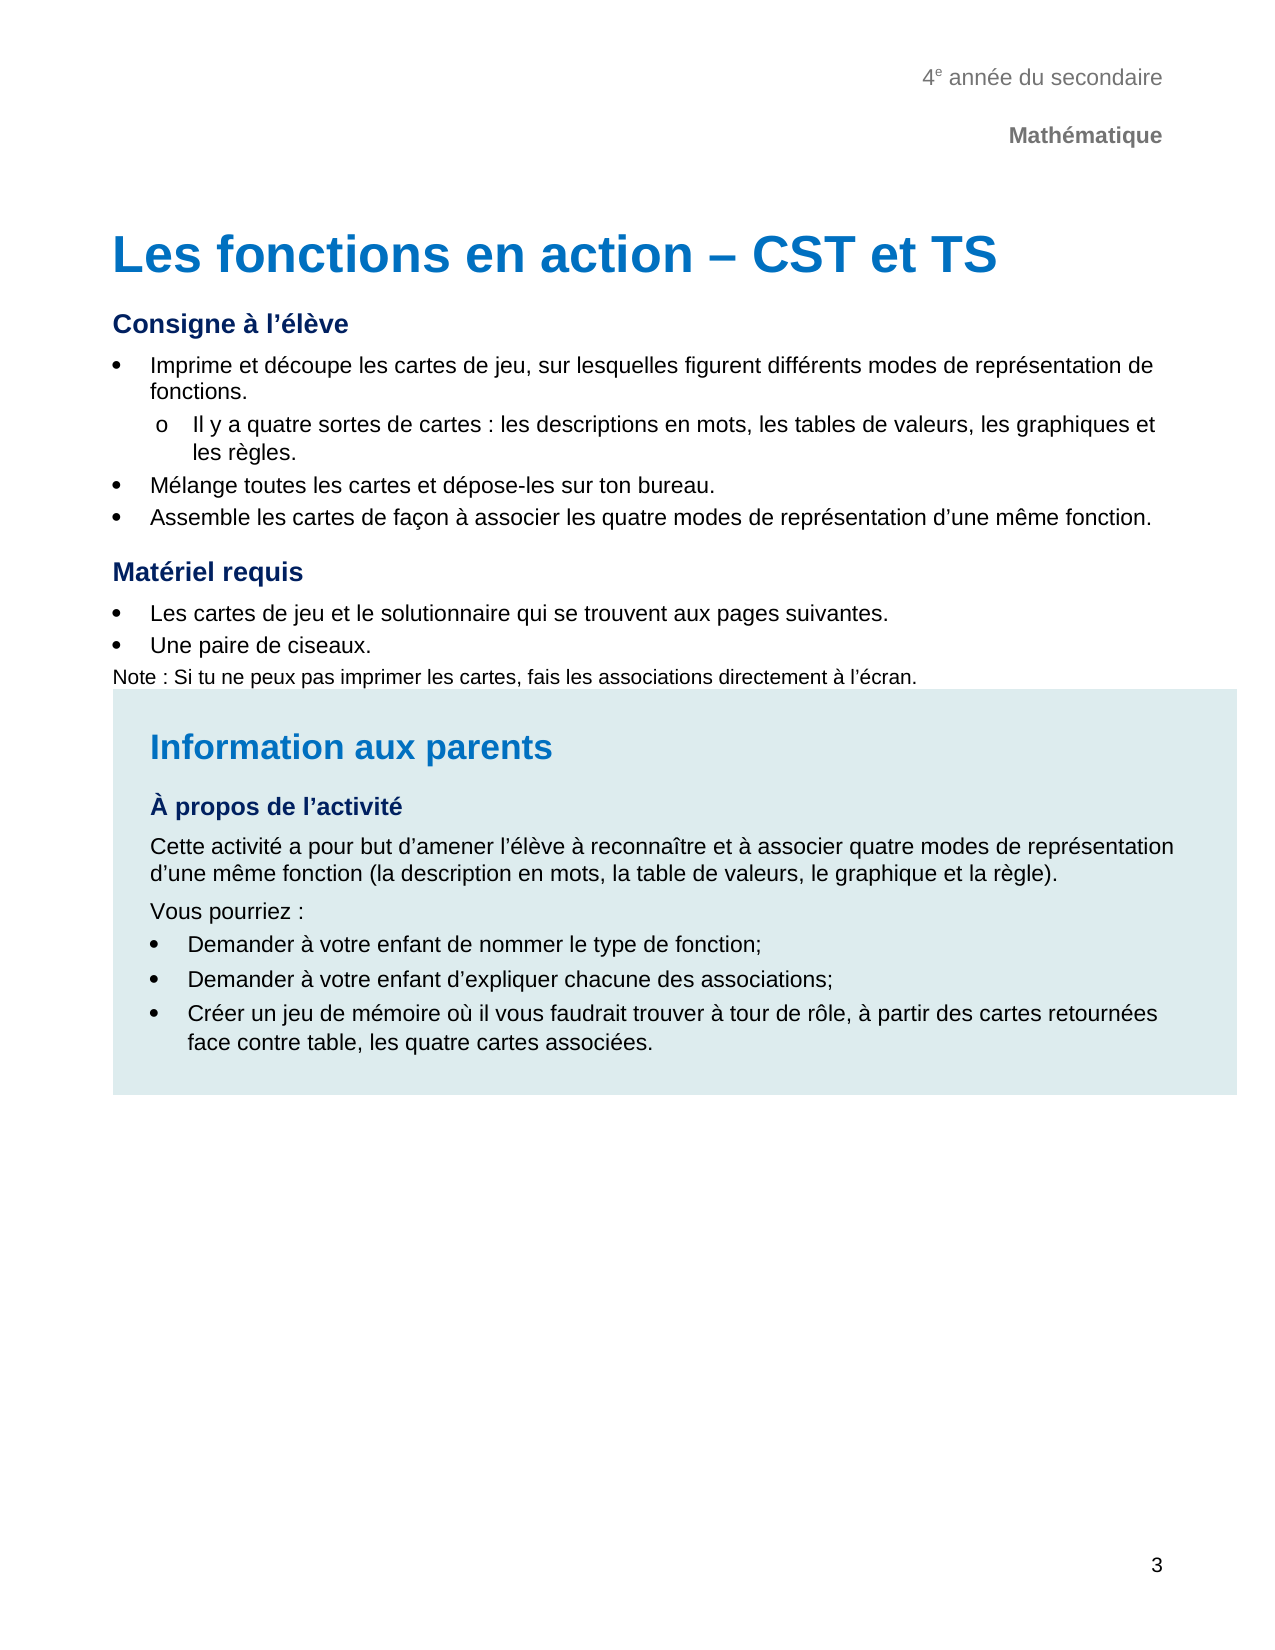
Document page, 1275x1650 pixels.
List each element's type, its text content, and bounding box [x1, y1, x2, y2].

text Consigne à l’élève [112, 308, 1162, 339]
list Imprime et découpe les cartes de jeu, sur lesquelles figurent différents modes de représentation de fonctions. [112, 352, 1162, 404]
text Note : Si tu ne peux pas imprimer les cartes, fais les associations directement à l’écran. [112, 665, 1162, 689]
list Assemble les cartes de façon à associer les quatre modes de représentation d’une même fonction. [112, 504, 1162, 531]
table_header Information aux parents À propos de l’activité Cette activité a pour but d’amener l’élève à reconnaître et à associer quatre modes de représentation d’une même fonction (la description en mots, la table de valeurs, le graphique et la règle). Vous pourriez : Demander à votre enfant de nommer le type de fonction; Demander à votre enfant d’expliquer chacune des associations; Créer un jeu de mémoire où il vous faudrait trouver à tour de rôle, à partir des cartes retournées face contre table, les quatre cartes associées. [113, 689, 1237, 1095]
text Les fonctions en action – CST et TS [112, 223, 1162, 283]
text Il y a quatre sortes de cartes : les descriptions en mots, les tables de valeurs, les graphiques et les règles. [155, 411, 1162, 466]
list Mélange toutes les cartes et dépose-les sur ton bureau. [112, 472, 1162, 498]
text Matériel requis [112, 556, 1083, 587]
text Une paire de ciseaux. [112, 632, 1162, 658]
text Les cartes de jeu et le solutionnaire qui se trouvent aux pages suivantes. [112, 599, 1162, 626]
text Mathématique [112, 122, 1162, 148]
